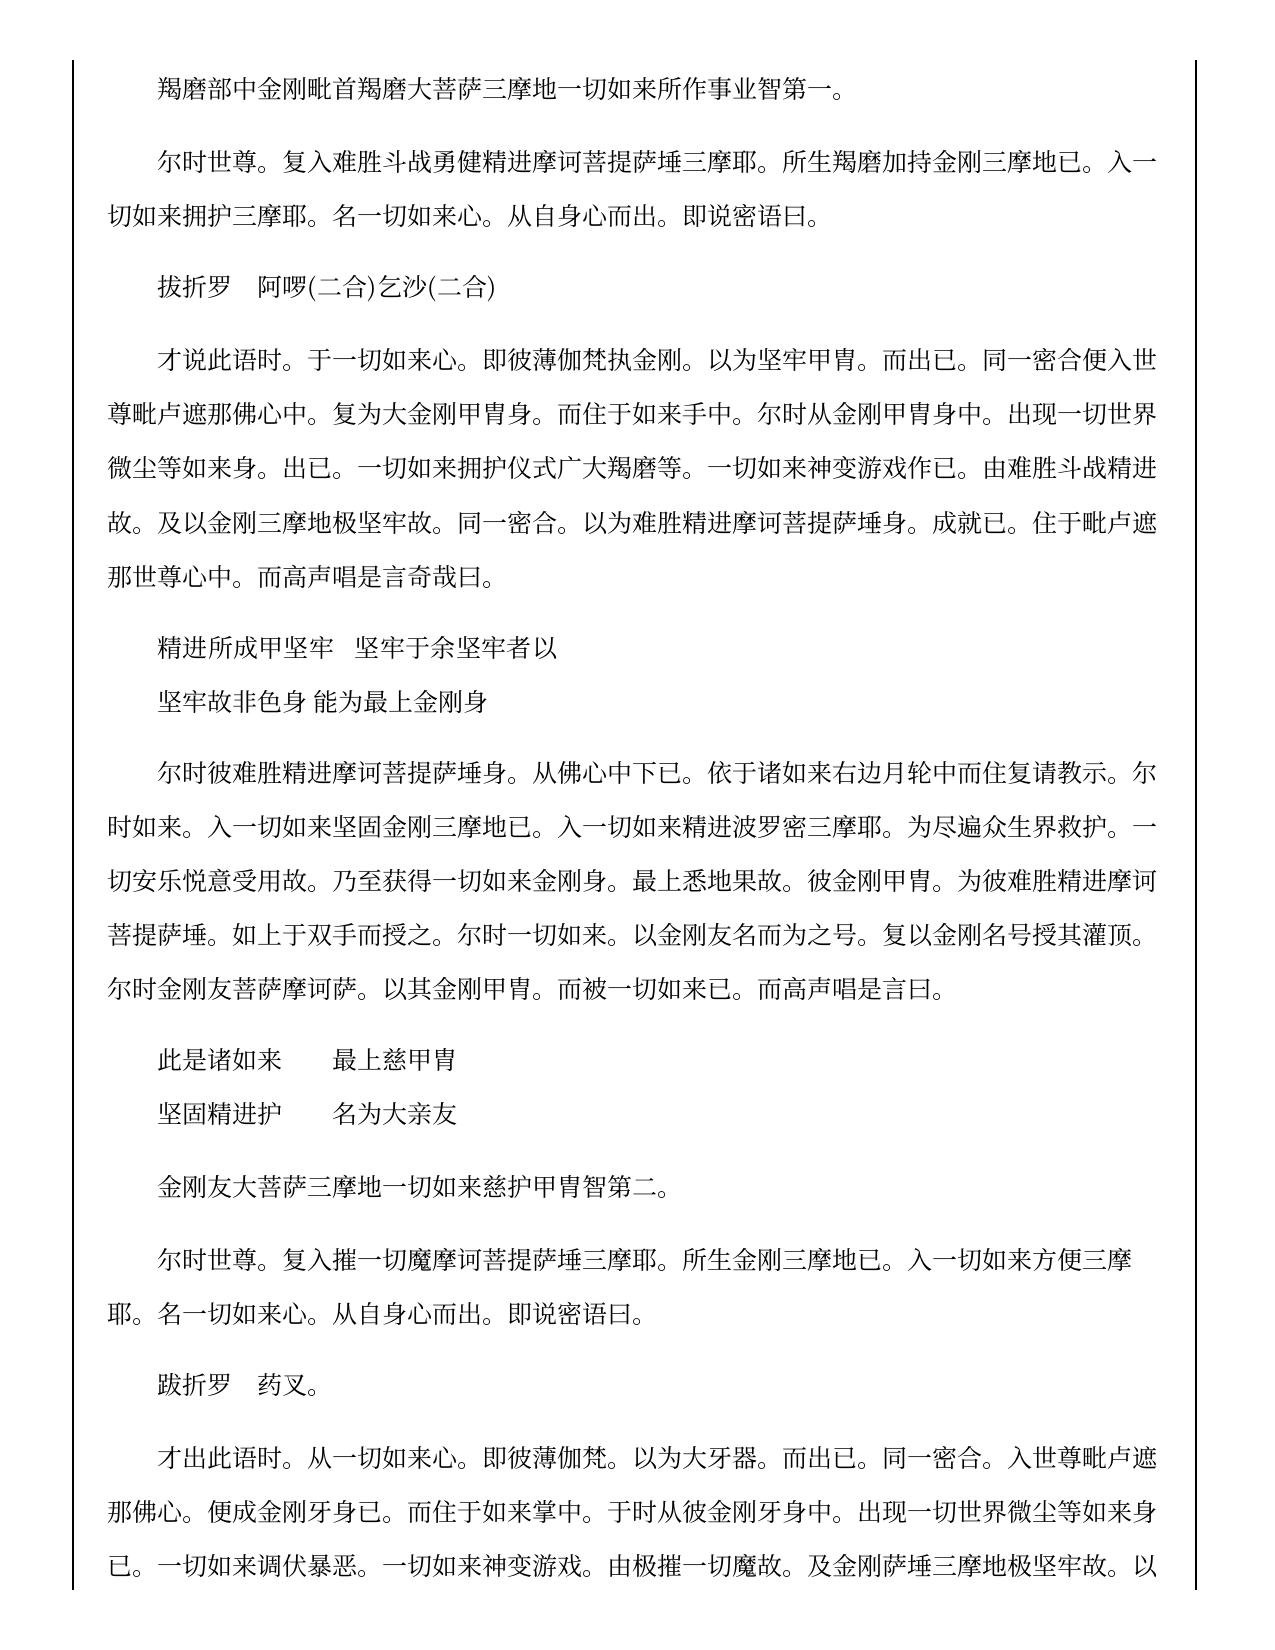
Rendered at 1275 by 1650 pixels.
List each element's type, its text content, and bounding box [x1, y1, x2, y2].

text 尔时世尊。复入难胜斗战勇健精进摩诃菩提萨埵三摩耶。所生羯磨加持金刚三摩地已。入一切如来拥护三摩耶。名一切如来心。从自身心而出。即说密语曰。 [107, 143, 1159, 233]
text 精进所成甲坚牢 坚牢于余坚牢者以坚牢故非色身 能为最上金刚身 [157, 628, 558, 718]
text 羯磨部中金刚毗首羯磨大菩萨三摩地一切如来所作事业智第一。 [157, 70, 1195, 106]
text 拔折罗 阿啰(二合)乞沙(二合) [157, 268, 1195, 304]
text 尔时世尊。复入摧一切魔摩诃菩提萨埵三摩耶。所生金刚三摩地已。入一切如来方便三摩耶。名一切如来心。从自身心而出。即说密语曰。 [107, 1241, 1134, 1331]
text 跋折罗 药叉。 [157, 1366, 1195, 1402]
text 才说此语时。于一切如来心。即彼薄伽梵执金刚。以为坚牢甲胄。而出已。同一密合便入世尊毗卢遮那佛心中。复为大金刚甲胄身。而住于如来手中。尔时从金刚甲胄身中。出现一切世界微尘等如来身。出已。一切如来拥护仪式广大羯磨等。一切如来神变游戏作已。由难胜斗战精进故。及以金刚三摩地极坚牢故。同一密合。以为难胜精进摩诃菩提萨埵身。成就已。住于毗卢遮那世尊心中。而高声唱是言奇哉曰。 [107, 341, 1159, 593]
text 金刚友大菩萨三摩地一切如来慈护甲胄智第二。 [157, 1168, 1195, 1204]
text 尔时彼难胜精进摩诃菩提萨埵身。从佛心中下已。依于诸如来右边月轮中而住复请教示。尔时如来。入一切如来坚固金刚三摩地已。入一切如来精进波罗密三摩耶。为尽遍众生界救护。一切安乐悦意受用故。乃至获得一切如来金刚身。最上悉地果故。彼金刚甲胄。为彼难胜精进摩诃菩提萨埵。如上于双手而授之。尔时一切如来。以金刚友名而为之号。复以金刚名号授其灌顶。尔时金刚友菩萨摩诃萨。以其金刚甲胄。而被一切如来已。而高声唱是言曰。 [107, 753, 1159, 1006]
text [107, 1438, 1159, 1583]
text 此是诸如来 最上慈甲胄坚固精进护 名为大亲友 [157, 1041, 458, 1131]
